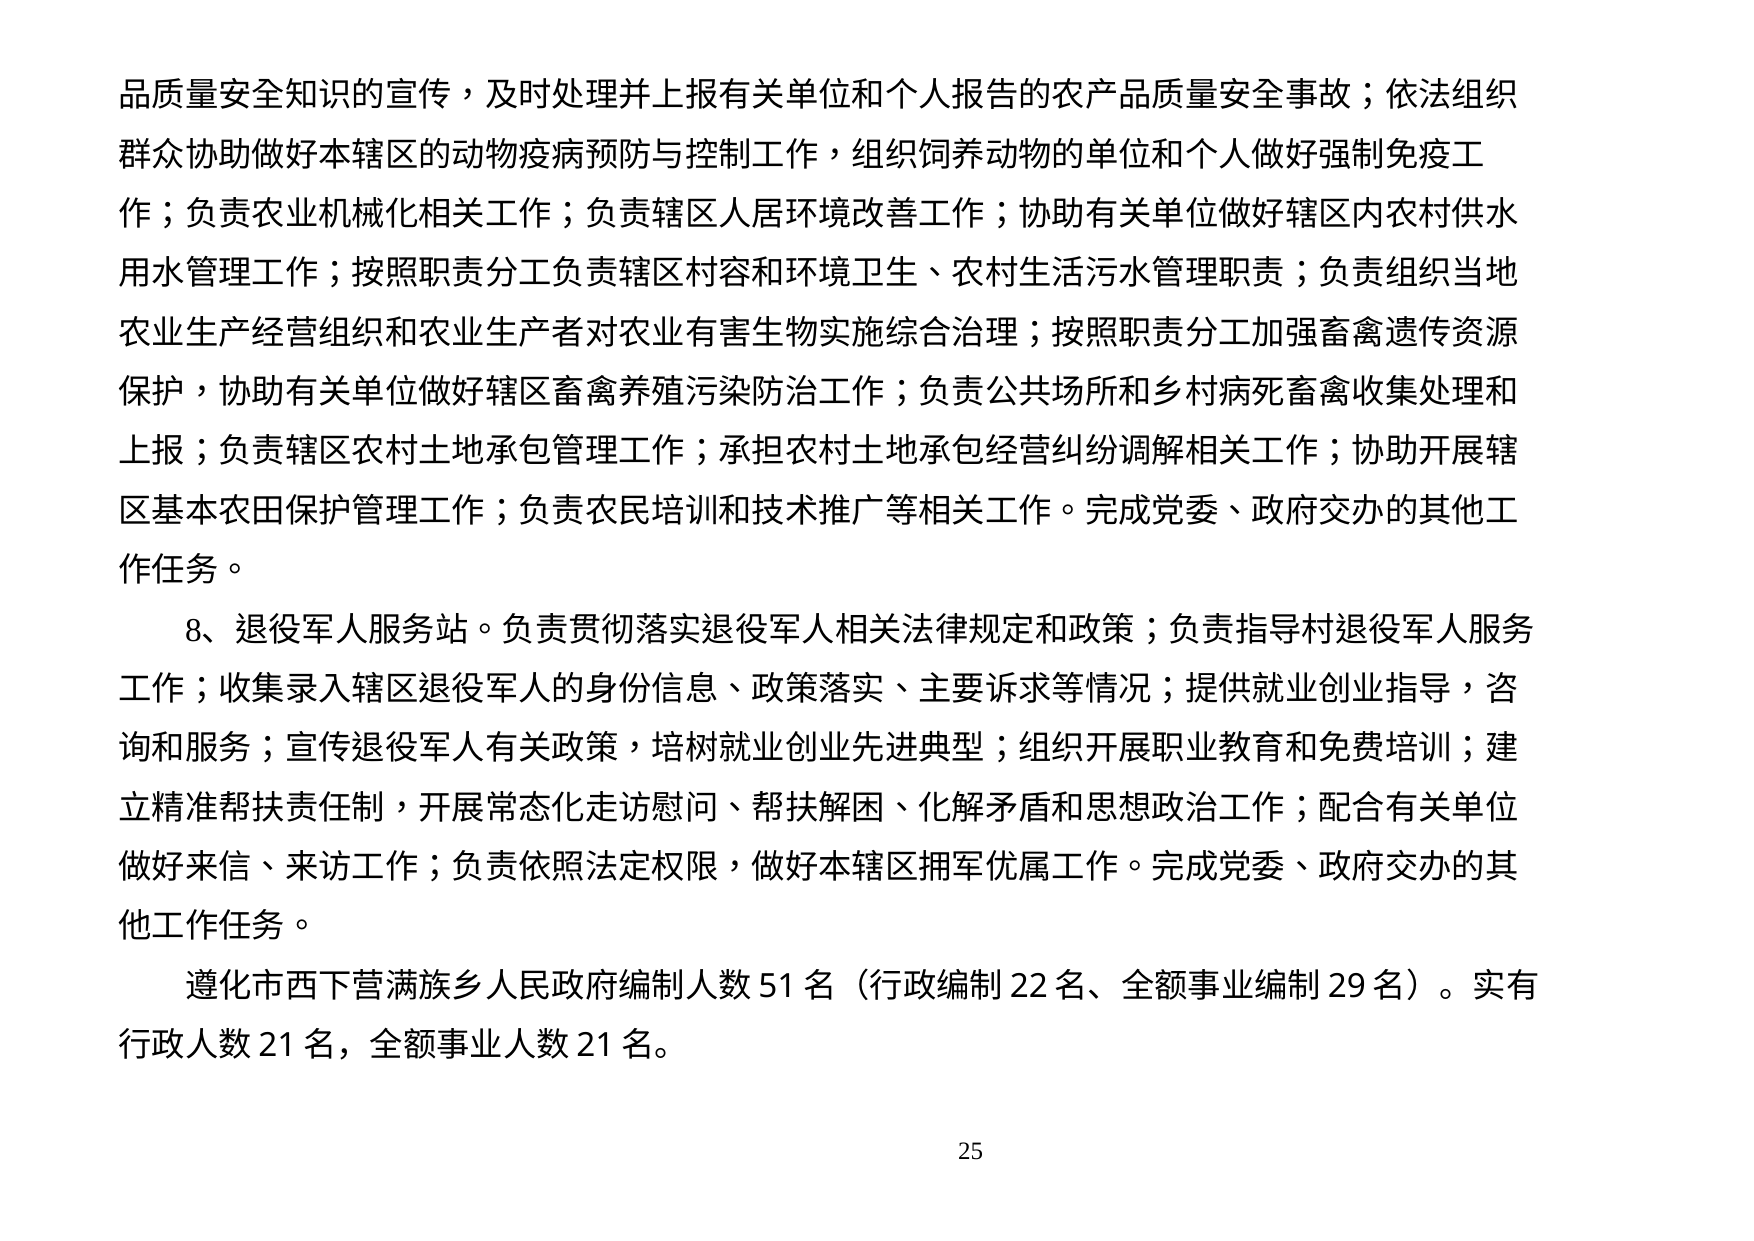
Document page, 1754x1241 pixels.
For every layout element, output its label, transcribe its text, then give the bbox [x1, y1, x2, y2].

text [118, 59, 1547, 593]
text 遵化市西下营满族乡人民政府编制人数51名（行政编制22名、全额事业编制29名）。实有行政人数21名，全额事业人数21名。 [118, 950, 1547, 1068]
list 8、退役军人服务站。负责贯彻落实退役军人相关法律规定和政策；负责指导村退役军人服务工作；收集录入辖区退役军人的身份信息、政策落实、主要诉求等情况；提供就业创业指导，咨询和服务；宣传退役军人有关政策，培树就业创业先进典型；组织开展职业教育和免费培训；建立精准帮扶责任制，开展常态化走访慰问、帮扶解困、化解矛盾和思想政治工作；配合有关单位做好来信、来访工作；负责依照法定权限，做好本辖区拥军优属工作。完成党委、政府交办的其他工作任务。 [118, 593, 1547, 950]
